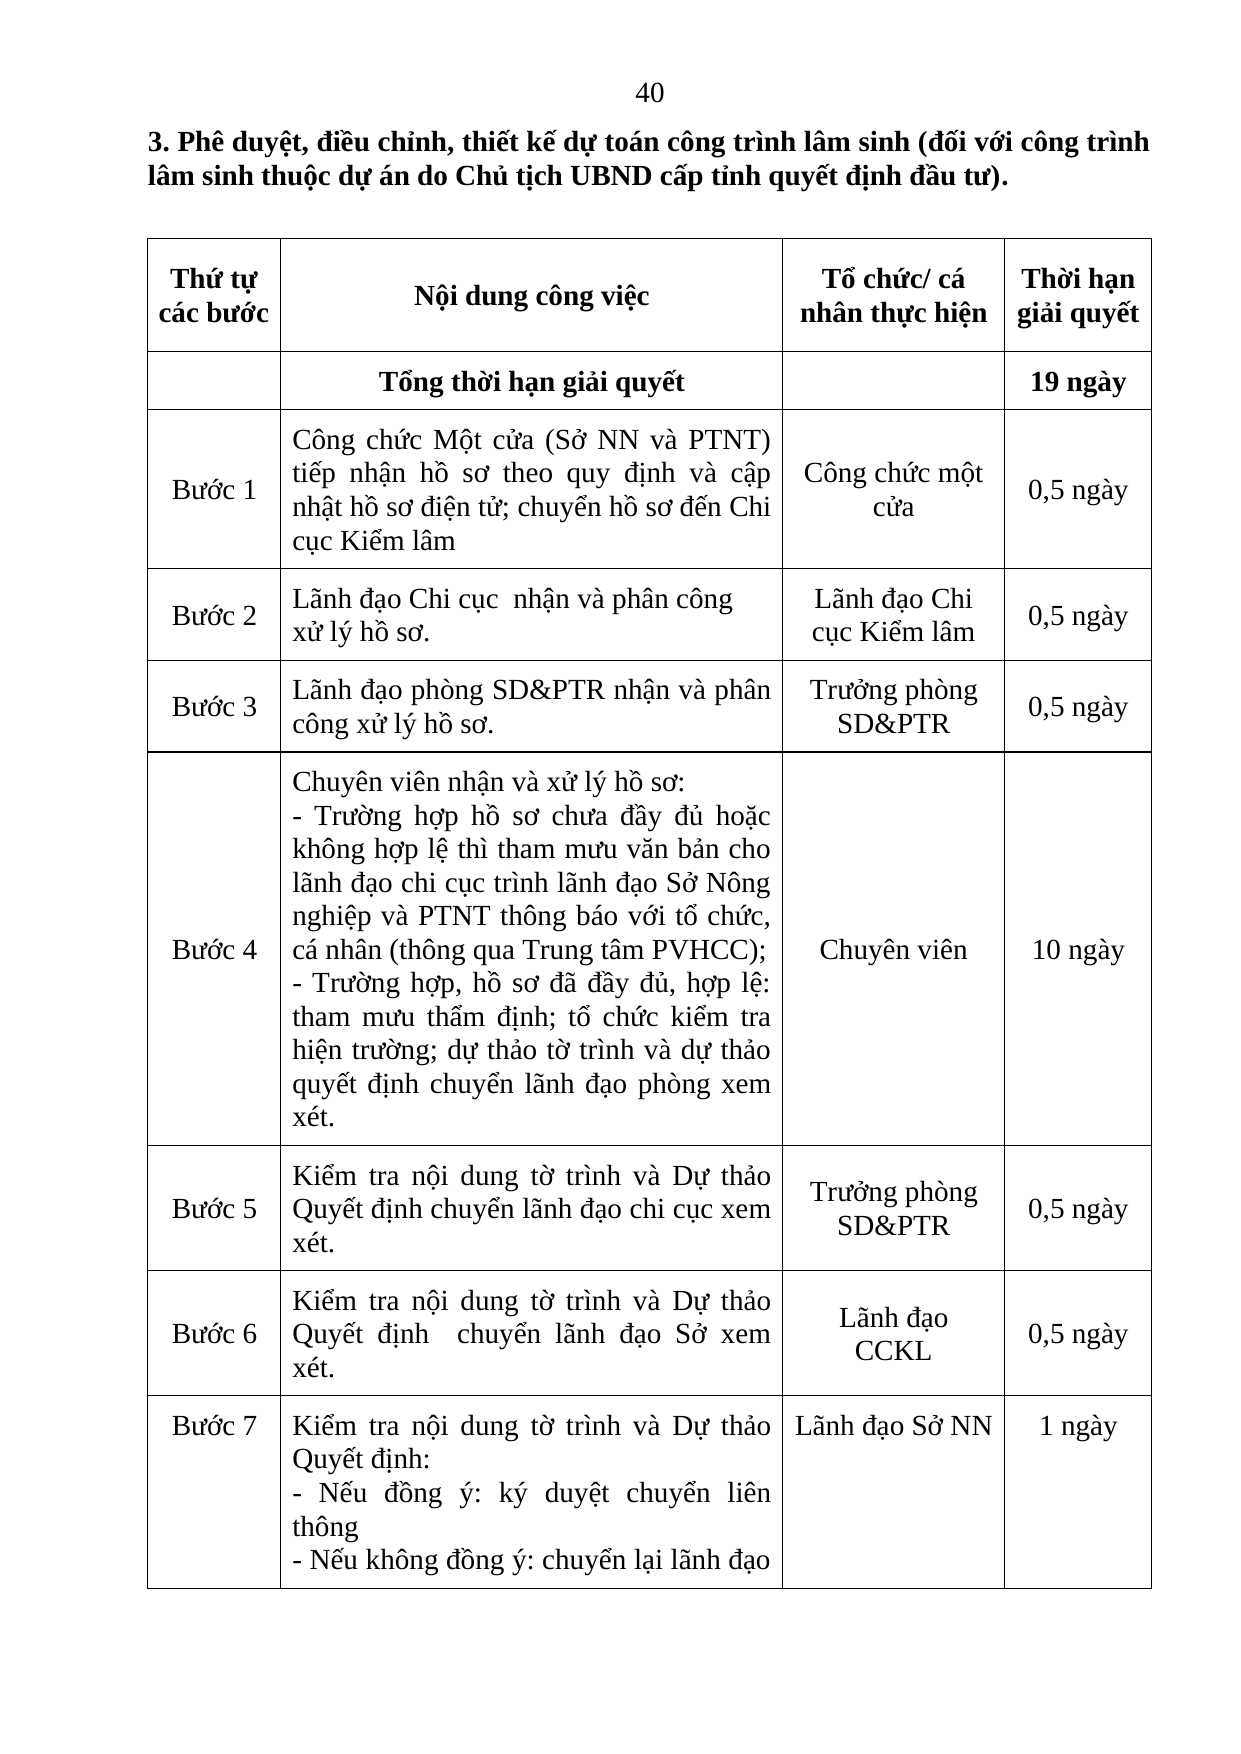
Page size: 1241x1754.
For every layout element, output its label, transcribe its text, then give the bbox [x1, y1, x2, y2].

table_cell Kiểm tra nội dung tờ trình và Dự thảo Quyết định chuyển lãnh đạo Sở xem xét. [281, 1271, 782, 1395]
table_cell Chuyên viên [783, 753, 1004, 1145]
table_cell Công chức Một cửa (Sở NN và PTNT) tiếp nhận hồ sơ theo quy định và cập nhật hồ sơ điện tử; chuyển hồ sơ đến Chi cục Kiểm lâm [281, 410, 782, 568]
table_cell Lãnh đạo Sở NN [783, 1396, 1004, 1588]
table_cell 1 ngày [1005, 1396, 1151, 1588]
table_cell 10 ngày [1005, 753, 1151, 1145]
table_cell Lãnh đạo phòng SD&PTR nhận và phân công xử lý hồ sơ. [281, 661, 782, 751]
table_cell Bước 2 [148, 569, 280, 660]
table_cell 0,5 ngày [1005, 1271, 1151, 1395]
table_cell 0,5 ngày [1005, 410, 1151, 568]
table_cell 19 ngày [1005, 352, 1151, 409]
table_cell Tổng thời hạn giải quyết [281, 352, 782, 409]
table_cell Lãnh đạo CCKL [783, 1271, 1004, 1395]
table_cell 0,5 ngày [1005, 1146, 1151, 1270]
table_cell Kiểm tra nội dung tờ trình và Dự thảo Quyết định chuyển lãnh đạo chi cục xem xét. [281, 1146, 782, 1270]
table_header Tổ chức/ cá nhân thực hiện [783, 239, 1004, 351]
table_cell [281, 1396, 782, 1588]
table_cell Lãnh đạo Chi cục Kiểm lâm [783, 569, 1004, 660]
table_cell Chuyên viên nhận và xử lý hồ sơ: - Trường hợp hồ sơ chưa đầy đủ hoặc không hợp lệ thì tham mưu văn bản cho lãnh đạo chi cục trình lãnh đạo Sở Nông nghiệp và PTNT thông báo với tổ chức, cá nhân (thông qua Trung tâm PVHCC); - Trường hợp, hồ sơ đã đầy đủ, hợp lệ: tham mưu thẩm định; tổ chức kiểm tra hiện trường; dự thảo tờ trình và dự thảo quyết định chuyển lãnh đạo phòng xem xét. [281, 753, 782, 1145]
table_cell [148, 352, 280, 409]
table_cell 0,5 ngày [1005, 661, 1151, 751]
text 3. Phê duyệt, điều chỉnh, thiết kế dự toán công trình lâm sinh (đối với công trình lâm sinh thuộc dự án do Chủ tịch UBND cấp tỉnh quyết định đầu tư). [148, 124, 1152, 191]
table_cell Bước 6 [148, 1271, 280, 1395]
table_cell Bước 7 [148, 1396, 280, 1588]
table_cell [783, 352, 1004, 409]
table_cell Bước 5 [148, 1146, 280, 1270]
table_cell Bước 3 [148, 661, 280, 751]
table_cell Bước 1 [148, 410, 280, 568]
table_header Nội dung công việc [281, 239, 782, 351]
table_cell Công chức một cửa [783, 410, 1004, 568]
table_cell Trưởng phòng SD&PTR [783, 661, 1004, 751]
table_cell Lãnh đạo Chi cục nhận và phân công xử lý hồ sơ. [281, 569, 782, 660]
table_header Thời hạn giải quyết [1005, 239, 1151, 351]
table_cell 0,5 ngày [1005, 569, 1151, 660]
table_header Thứ tự các bước [148, 239, 280, 351]
table_cell Bước 4 [148, 753, 280, 1145]
table_cell Trưởng phòng SD&PTR [783, 1146, 1004, 1270]
